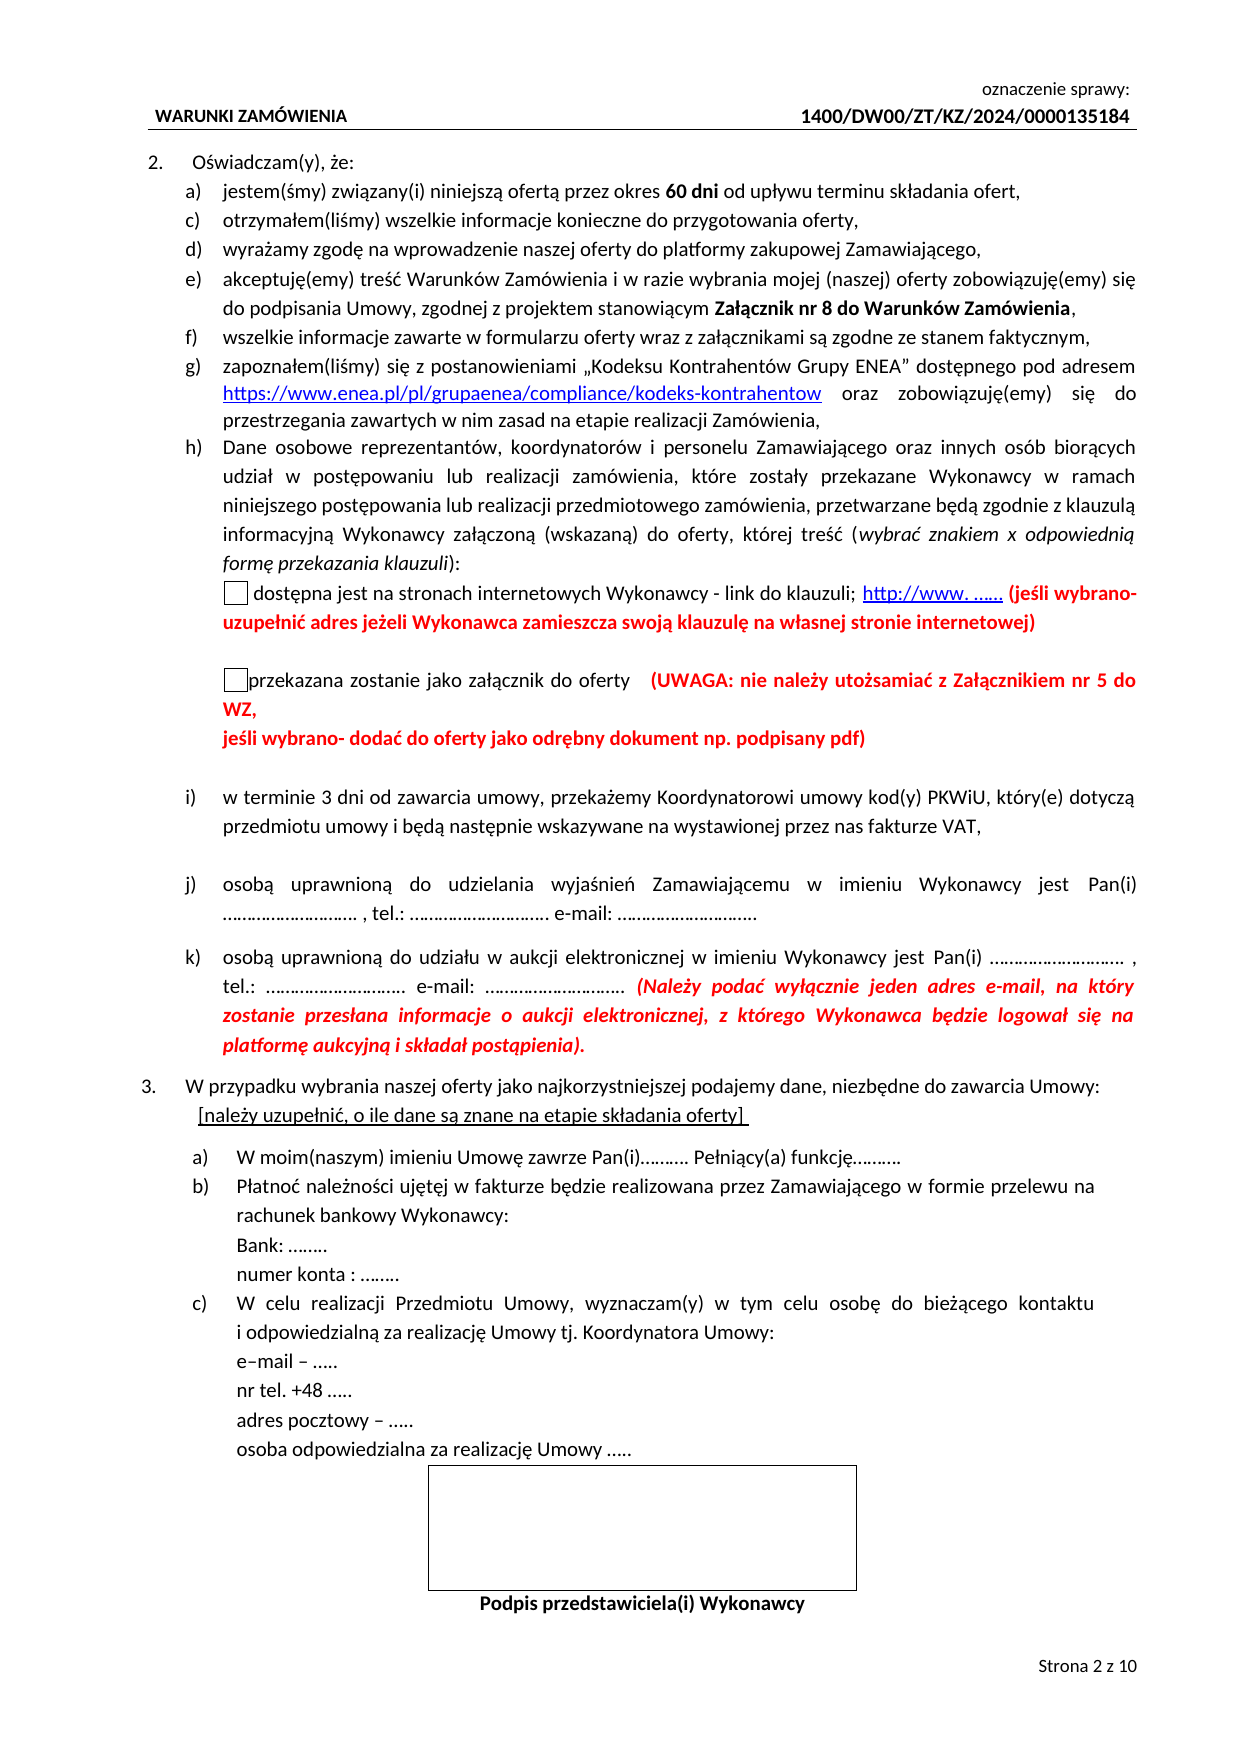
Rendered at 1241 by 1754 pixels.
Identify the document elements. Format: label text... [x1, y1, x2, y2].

list W przypadku wybrania naszej oferty jako najkorzystniejszej podajemy dane, niezbędne do zawarcia Umowy: [141, 1073, 1141, 1099]
list wszelkie informacje zawarte w formularzu oferty wraz z załącznikami są zgodne ze stanem faktycznym, [185, 324, 1137, 349]
list jeśli wybrano- dodać do oferty jako odrębny dokument np. podpisany pdf) [223, 726, 1137, 751]
list Dane osobowe reprezentantów, koordynatorów i personelu Zamawiającego oraz innych osób biorących udział w postępowaniu lub realizacji zamówienia, które zostały przekazane Wykonawcy w ramach niniejszego postępowania lub realizacji przedmiotowego zamówienia, przetwarzane będą zgodnie z klauzulą informacyjną Wykonawcy załączoną (wskazaną) do oferty, której treść (wybrać znakiem x odpowiednią formę przekazania klauzuli): [185, 434, 1137, 576]
list W moim(naszym) imieniu Umowę zawrze Pan(i)………. Pełniący(a) funkcję………. [192, 1144, 1095, 1170]
list przekazana zostanie jako załącznik do oferty (UWAGA: nie należy utożsamiać z Załącznikiem nr 5 do WZ, [223, 667, 1137, 722]
list dostępna jest na stronach internetowych Wykonawcy - link do klauzuli; http://www. …… (jeśli wybrano- uzupełnić adres jeżeli Wykonawca zamieszcza swoją klauzulę na własnej stronie internetowej) [223, 580, 1137, 634]
table_header [429, 1466, 856, 1589]
list akceptuję(emy) treść Warunków Zamówienia i w razie wybrania mojej (naszej) oferty zobowiązuję(emy) się do podpisania Umowy, zgodnej z projektem stanowiącym Załącznik nr 8 do Warunków Zamówienia, [185, 266, 1137, 320]
list otrzymałem(liśmy) wszelkie informacje konieczne do przygotowania oferty, [185, 207, 1137, 233]
list osobą uprawnioną do udziału w aukcji elektronicznej w imieniu Wykonawcy jest Pan(i) ………………………. , tel.: ……………………….. e-mail: ……………………….. (Należy podać wyłącznie jeden adres e-mail, na który zostanie przesłana informacje o aukcji elektronicznej, z którego Wykonawca będzie logował się na platformę aukcyjną i składał postąpienia). [185, 944, 1137, 1057]
list numer konta : …….. [222, 1261, 1095, 1286]
list W celu realizacji Przedmiotu Umowy, wyznaczam(y) w tym celu osobę do bieżącego kontaktu i odpowiedzialną za realizację Umowy tj. Koordynatora Umowy: [192, 1290, 1095, 1345]
list nr tel. +48 ….. [236, 1378, 1095, 1403]
text [należy uzupełnić, o ile dane są znane na etapie składania oferty] [198, 1103, 1137, 1128]
list zapoznałem(liśmy) się z postanowieniami „Kodeksu Kontrahentów Grupy ENEA” dostępnego pod adresem https://www.enea.pl/pl/grupaenea/compliance/kodeks-kontrahentow oraz zobowiązuję(emy) się do przestrzegania zawartych w nim zasad na etapie realizacji Zamówienia, [185, 353, 1137, 432]
list adres pocztowy – ….. [236, 1407, 1095, 1432]
list w terminie 3 dni od zawarcia umowy, przekażemy Koordynatorowi umowy kod(y) PKWiU, który(e) dotyczą przedmiotu umowy i będą następnie wskazywane na wystawionej przez nas fakturze VAT, [185, 784, 1137, 838]
list jestem(śmy) związany(i) niniejszą ofertą przez okres 60 dni od upływu terminu składania ofert, [185, 178, 1137, 204]
table_cell Podpis przedstawiciela(i) Wykonawcy [428, 1591, 856, 1620]
list osoba odpowiedzialna za realizację Umowy ….. [236, 1436, 1095, 1461]
list wyrażamy zgodę na wprowadzenie naszej oferty do platformy zakupowej Zamawiającego, [185, 237, 1137, 262]
list e–mail – ….. [236, 1348, 1095, 1374]
list osobą uprawnioną do udzielania wyjaśnień Zamawiającemu w imieniu Wykonawcy jest Pan(i) ………………………. , tel.: ……………………….. e-mail: ……………………….. [185, 871, 1137, 926]
list Płatnoć należności ujętęj w fakturze będzie realizowana przez Zamawiającego w formie przelewu na rachunek bankowy Wykonawcy: [192, 1173, 1095, 1228]
list Bank: …….. [222, 1232, 1095, 1257]
list Oświadczam(y), że: [148, 149, 1141, 174]
